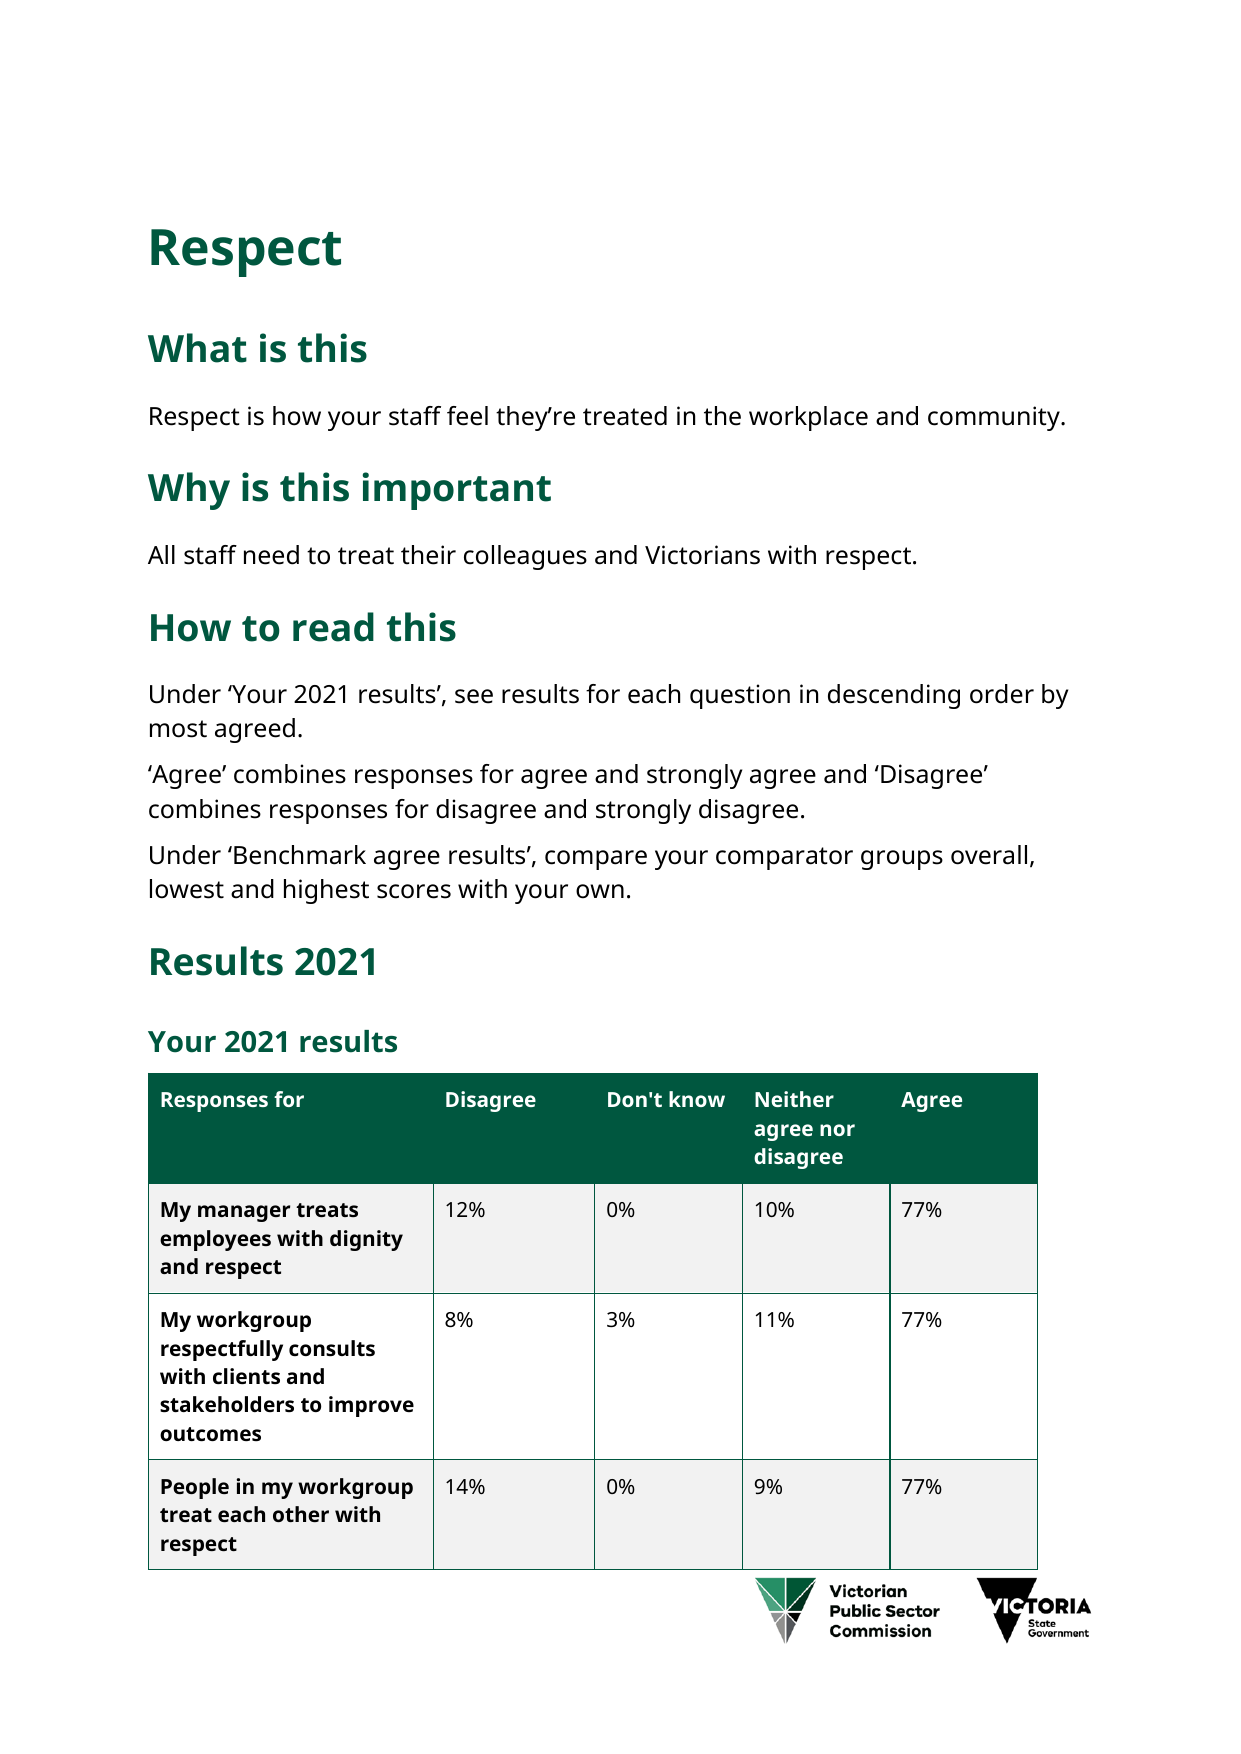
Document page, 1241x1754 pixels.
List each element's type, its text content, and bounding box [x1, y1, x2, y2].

subtitle Results 2021 [148, 935, 1092, 986]
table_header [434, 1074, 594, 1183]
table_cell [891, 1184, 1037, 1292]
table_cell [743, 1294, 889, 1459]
subtitle Respect [148, 212, 1092, 280]
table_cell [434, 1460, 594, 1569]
text All staff need to treat their colleagues and Victorians with respect. [148, 538, 1092, 572]
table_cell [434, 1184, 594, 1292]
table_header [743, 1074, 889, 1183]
text Respect is how your staff feel they’re treated in the workplace and community. [148, 398, 1092, 433]
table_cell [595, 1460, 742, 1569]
subtitle How to read this [148, 601, 1092, 652]
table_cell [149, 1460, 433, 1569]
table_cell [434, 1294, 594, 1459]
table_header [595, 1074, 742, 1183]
subtitle Why is this important [148, 462, 1092, 513]
text Under ‘Benchmark agree results’, compare your comparator groups overall, lowest and highest scores with your own. [148, 838, 1092, 906]
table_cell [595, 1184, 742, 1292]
picture [754, 1577, 1093, 1645]
subtitle Your 2021 results [148, 1021, 1092, 1061]
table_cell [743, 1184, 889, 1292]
subtitle What is this [148, 323, 1092, 374]
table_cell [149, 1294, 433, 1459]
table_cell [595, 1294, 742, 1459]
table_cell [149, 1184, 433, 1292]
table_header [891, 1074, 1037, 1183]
text ‘Agree’ combines responses for agree and strongly agree and ‘Disagree’ combines responses for disagree and strongly disagree. [148, 757, 1092, 825]
text Under ‘Your 2021 results’, see results for each question in descending order by most agreed. [148, 677, 1092, 745]
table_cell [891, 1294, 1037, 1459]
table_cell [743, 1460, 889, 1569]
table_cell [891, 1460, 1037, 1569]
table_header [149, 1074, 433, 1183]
